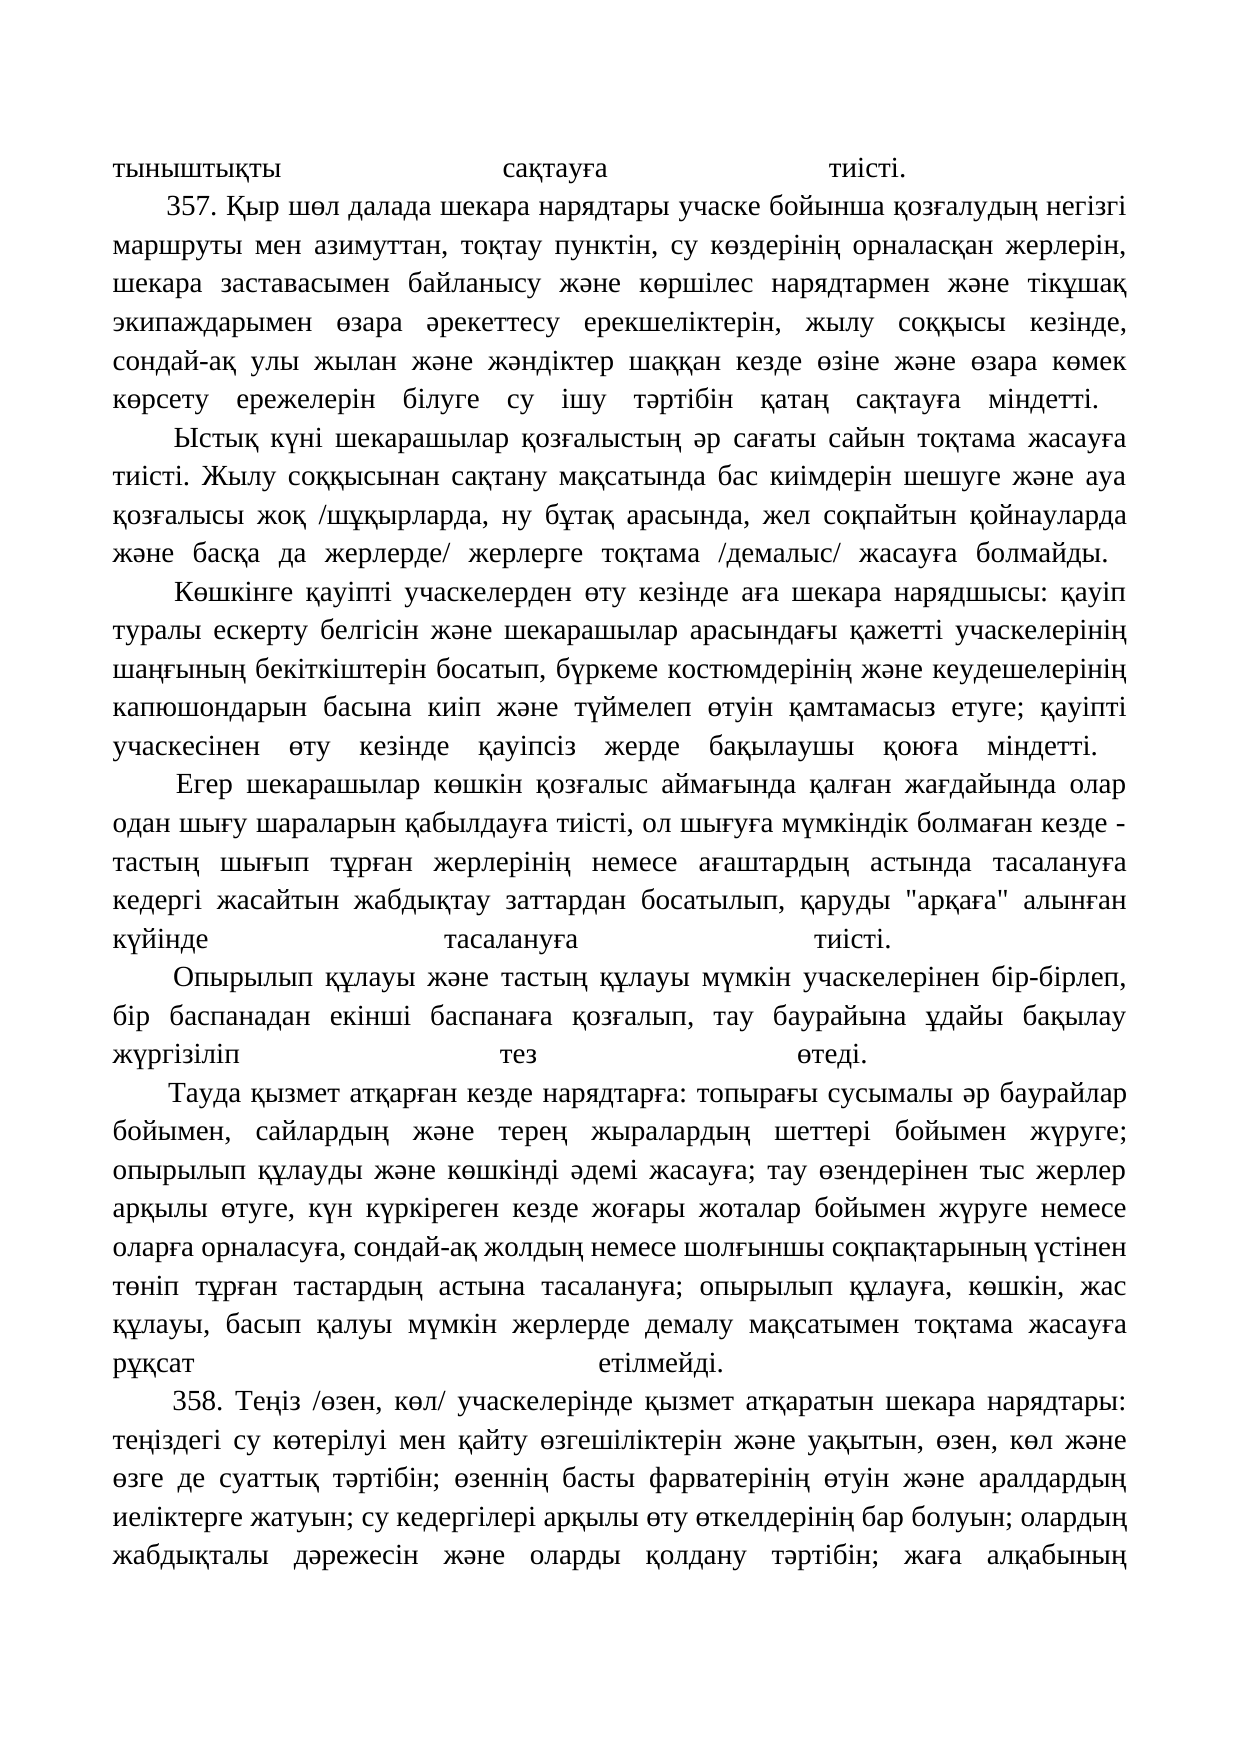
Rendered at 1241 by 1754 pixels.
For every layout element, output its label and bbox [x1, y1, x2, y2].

text [112, 150, 1128, 1571]
